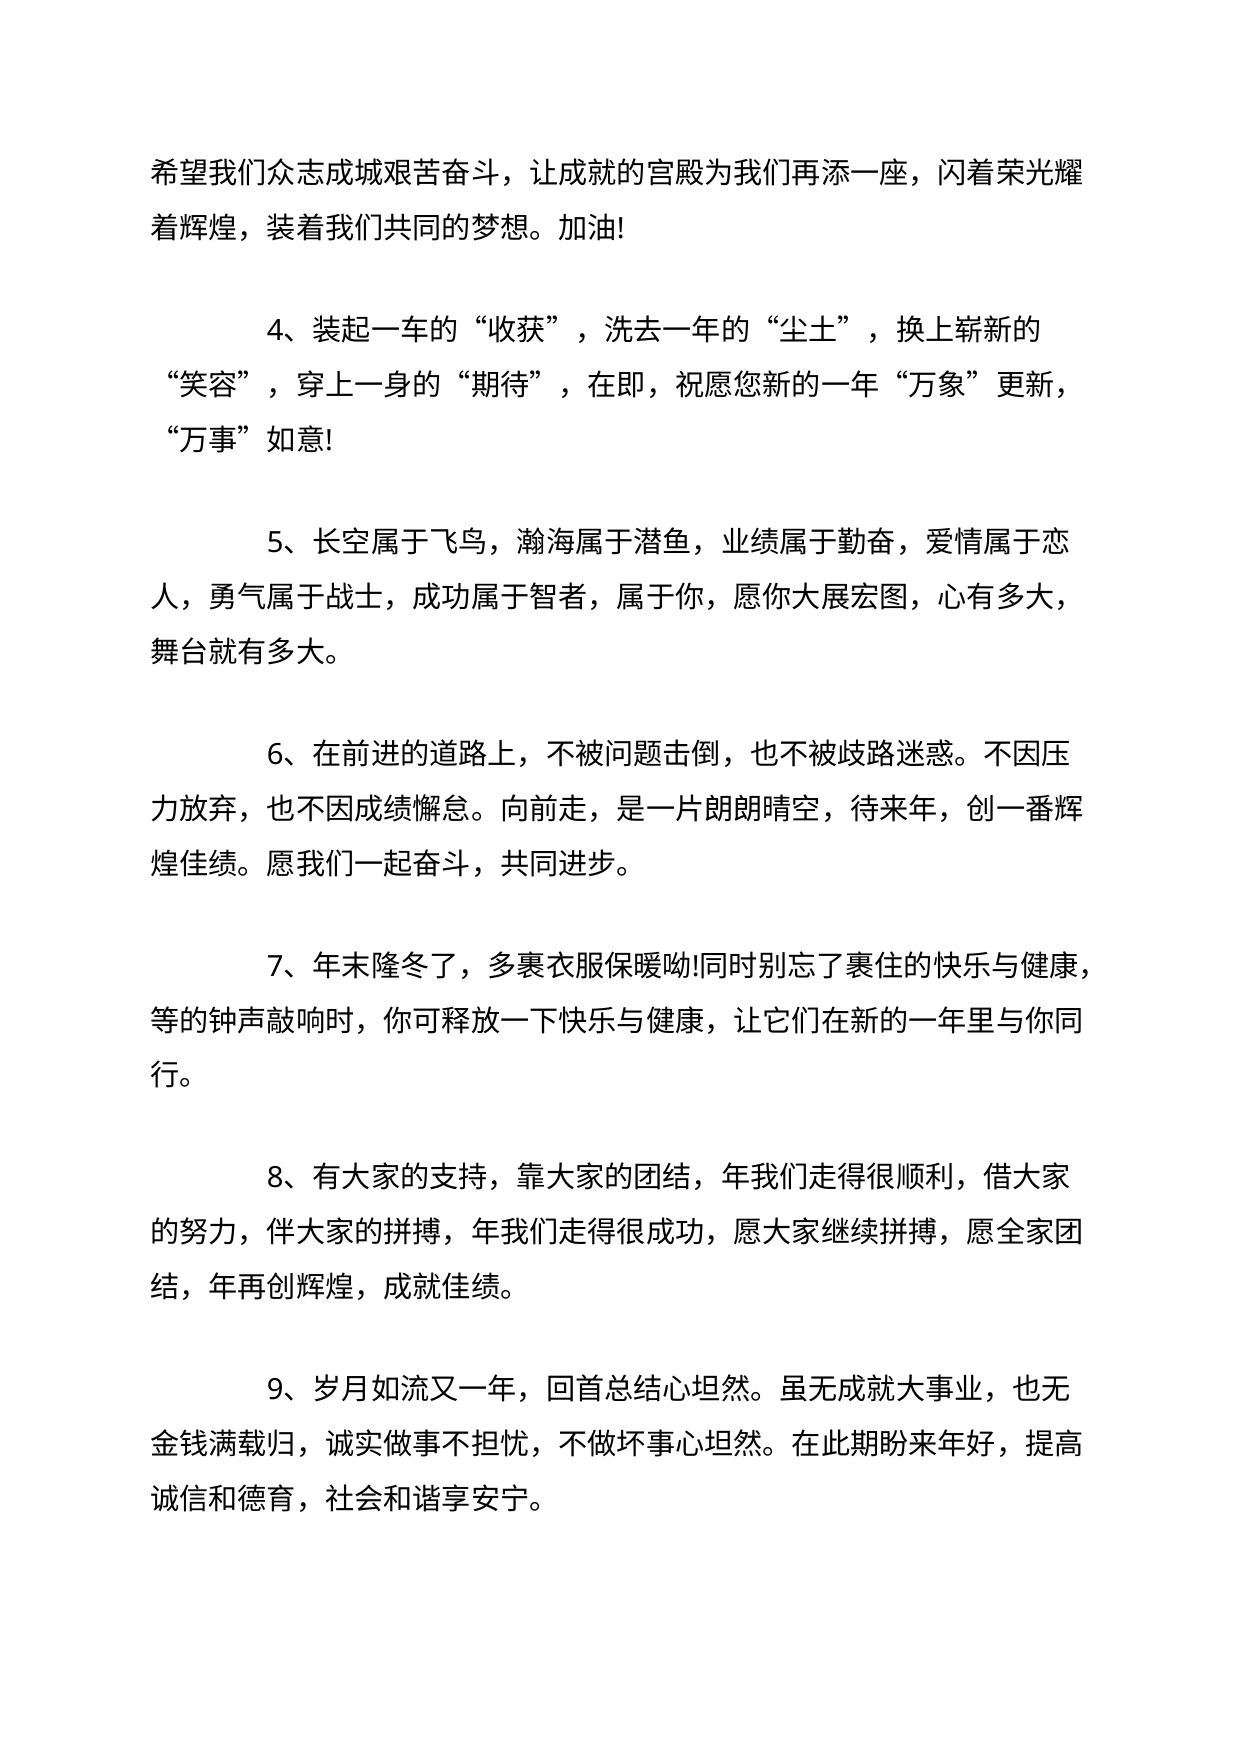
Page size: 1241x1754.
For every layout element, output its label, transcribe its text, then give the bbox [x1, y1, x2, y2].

text 5、长空属于飞鸟，瀚海属于潜鱼，业绩属于勤奋，爱情属于恋人，勇气属于战士，成功属于智者，属于你，愿你大展宏图，心有多大，舞台就有多大。 [150, 519, 1090, 671]
text 8、有大家的支持，靠大家的团结，年我们走得很顺利，借大家的努力，伴大家的拼搏，年我们走得很成功，愿大家继续拼搏，愿全家团结，年再创辉煌，成就佳绩。 [150, 1154, 1090, 1306]
text 9、岁月如流又一年，回首总结心坦然。虽无成就大事业，也无金钱满载归，诚实做事不担忧，不做坏事心坦然。在此期盼来年好，提高诚信和德育，社会和谐享安宁。 [150, 1365, 1090, 1518]
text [150, 150, 1090, 247]
text 4、装起一车的“收获”，洗去一年的“尘土”，换上崭新的“笑容”，穿上一身的“期待”，在即，祝愿您新的一年“万象”更新，“万事”如意! [150, 307, 1090, 459]
text 6、在前进的道路上，不被问题击倒，也不被歧路迷惑。不因压力放弃，也不因成绩懈怠。向前走，是一片朗朗晴空，待来年，创一番辉煌佳绩。愿我们一起奋斗，共同进步。 [150, 730, 1090, 883]
text 7、年末隆冬了，多裹衣服保暖呦!同时别忘了裹住的快乐与健康，等的钟声敲响时，你可释放一下快乐与健康，让它们在新的一年里与你同行。 [150, 942, 1090, 1094]
